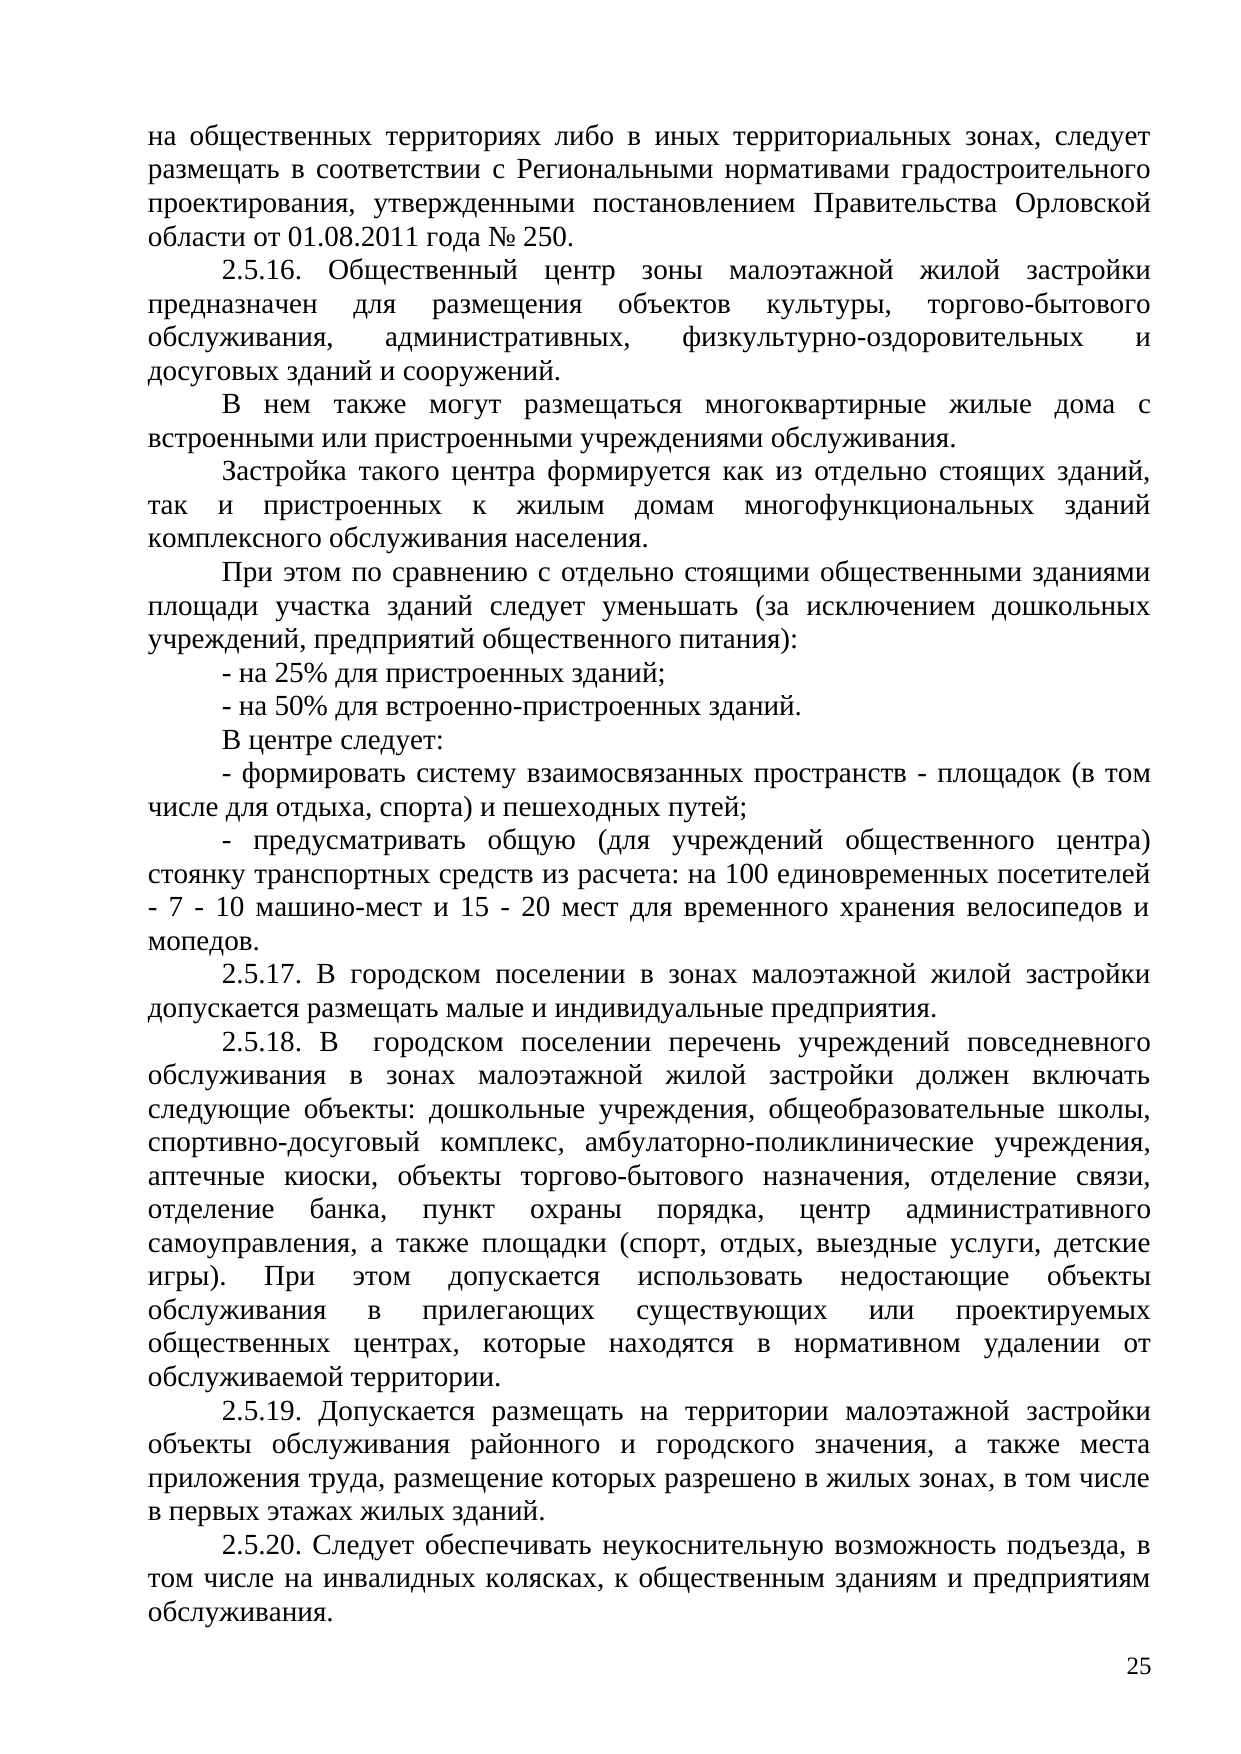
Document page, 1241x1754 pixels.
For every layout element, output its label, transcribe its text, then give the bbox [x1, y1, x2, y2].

text 2.5.20. Следует обеспечивать неукоснительную возможность подъезда, в том числе на инвалидных колясках, к общественным зданиям и предприятиям обслуживания. [148, 1527, 1152, 1627]
text В центре следует: [148, 722, 1152, 755]
text При этом по сравнению с отдельно стоящими общественными зданиями площади участка зданий следует уменьшать (за исключением дошкольных учреждений, предприятий общественного питания): [148, 554, 1152, 655]
text - на 50% для встроенно-пристроенных зданий. [148, 688, 1152, 722]
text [148, 118, 1152, 252]
text - формировать систему взаимосвязанных пространств - площадок (в том числе для отдыха, спорта) и пешеходных путей; [148, 755, 1152, 822]
text - на 25% для пристроенных зданий; [148, 655, 1152, 688]
text 2.5.19. Допускается размещать на территории малоэтажной застройки объекты обслуживания районного и городского значения, а также места приложения труда, размещение которых разрешено в жилых зонах, в том числе в первых этажах жилых зданий. [148, 1393, 1152, 1527]
text 2.5.18. В городском поселении перечень учреждений повседневного обслуживания в зонах малоэтажной жилой застройки должен включать следующие объекты: дошкольные учреждения, общеобразовательные школы, спортивно-досуговый комплекс, амбулаторно-поликлинические учреждения, аптечные киоски, объекты торгово-бытового назначения, отделение связи, отделение банка, пункт охраны порядка, центр административного самоуправления, а также площадки (спорт, отдых, выездные услуги, детские игры). При этом допускается использовать недостающие объекты обслуживания в прилегающих существующих или проектируемых общественных центрах, которые находятся в нормативном удалении от обслуживаемой территории. [148, 1024, 1152, 1393]
text 2.5.17. В городском поселении в зонах малоэтажной жилой застройки допускается размещать малые и индивидуальные предприятия. [148, 957, 1152, 1024]
text Застройка такого центра формируется как из отдельно стоящих зданий, так и пристроенных к жилым домам многофункциональных зданий комплексного обслуживания населения. [148, 453, 1152, 554]
text 2.5.16. Общественный центр зоны малоэтажной жилой застройки предназначен для размещения объектов культуры, торгово-бытового обслуживания, административных, физкультурно-оздоровительных и досуговых зданий и сооружений. [148, 252, 1152, 386]
text - предусматривать общую (для учреждений общественного центра) стоянку транспортных средств из расчета: на 100 единовременных посетителей - 7 - 10 машино-мест и 15 - 20 мест для временного хранения велосипедов и мопедов. [148, 822, 1152, 957]
text В нем также могут размещаться многоквартирные жилые дома с встроенными или пристроенными учреждениями обслуживания. [148, 386, 1152, 453]
